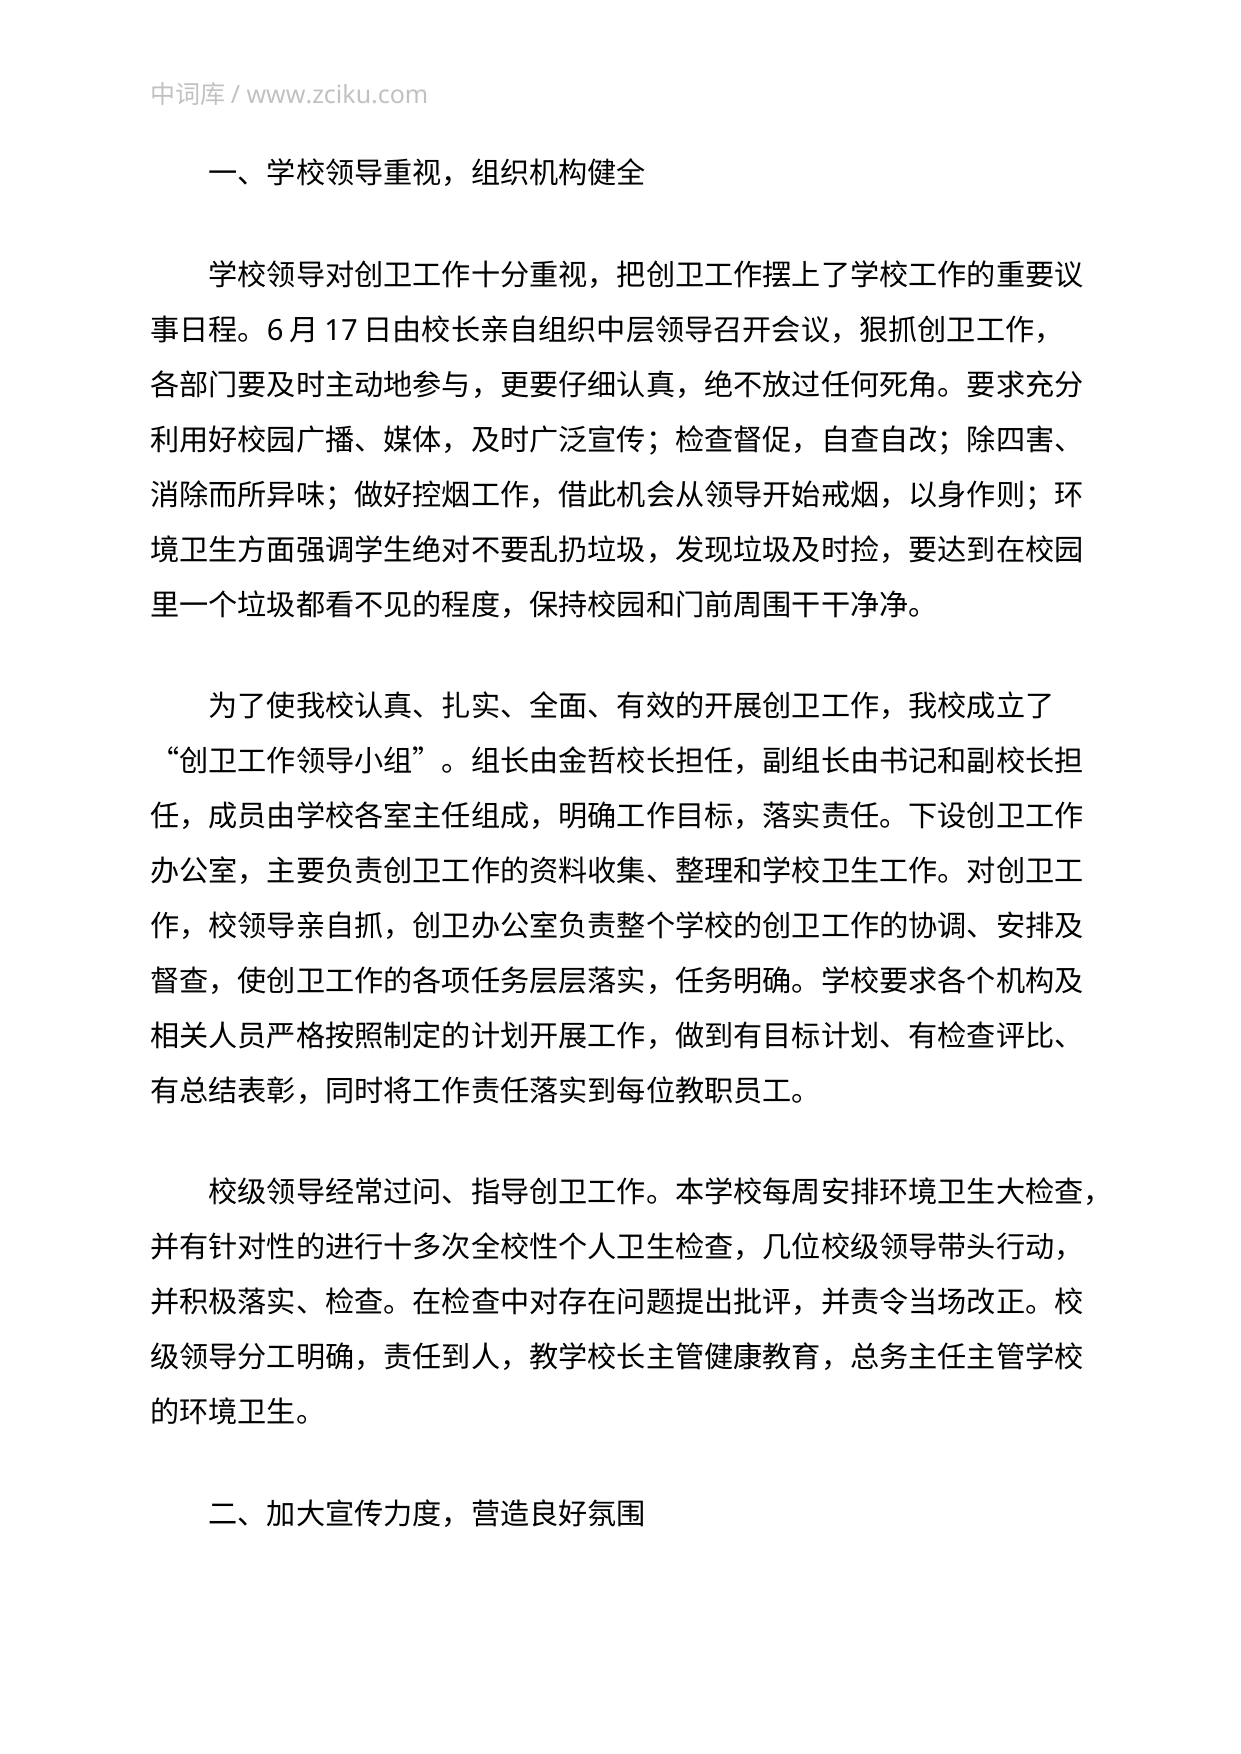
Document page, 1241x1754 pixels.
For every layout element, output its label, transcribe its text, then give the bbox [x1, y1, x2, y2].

text 为了使我校认真、扎实、全面、有效的开展创卫工作，我校成立了“创卫工作领导小组”。组长由金哲校长担任，副组长由书记和副校长担任，成员由学校各室主任组成，明确工作目标，落实责任。下设创卫工作办公室，主要负责创卫工作的资料收集、整理和学校卫生工作。对创卫工作，校领导亲自抓，创卫办公室负责整个学校的创卫工作的协调、安排及督查，使创卫工作的各项任务层层落实，任务明确。学校要求各个机构及相关人员严格按照制定的计划开展工作，做到有目标计划、有检查评比、有总结表彰，同时将工作责任落实到每位教职员工。 [150, 683, 1090, 1109]
text 校级领导经常过问、指导创卫工作。本学校每周安排环境卫生大检查，并有针对性的进行十多次全校性个人卫生检查，几位校级领导带头行动，并积极落实、检查。在检查中对存在问题提出批评，并责令当场改正。校级领导分工明确，责任到人，教学校长主管健康教育，总务主任主管学校的环境卫生。 [150, 1169, 1090, 1431]
text 二、加大宣传力度，营造良好氛围 [150, 1490, 1090, 1533]
text 一、学校领导重视，组织机构健全 [150, 150, 1090, 192]
text 学校领导对创卫工作十分重视，把创卫工作摆上了学校工作的重要议事日程。6月17日由校长亲自组织中层领导召开会议，狠抓创卫工作，各部门要及时主动地参与，更要仔细认真，绝不放过任何死角。要求充分利用好校园广播、媒体，及时广泛宣传；检查督促，自查自改；除四害、消除而所异味；做好控烟工作，借此机会从领导开始戒烟，以身作则；环境卫生方面强调学生绝对不要乱扔垃圾，发现垃圾及时捡，要达到在校园里一个垃圾都看不见的程度，保持校园和门前周围干干净净。 [150, 252, 1090, 623]
